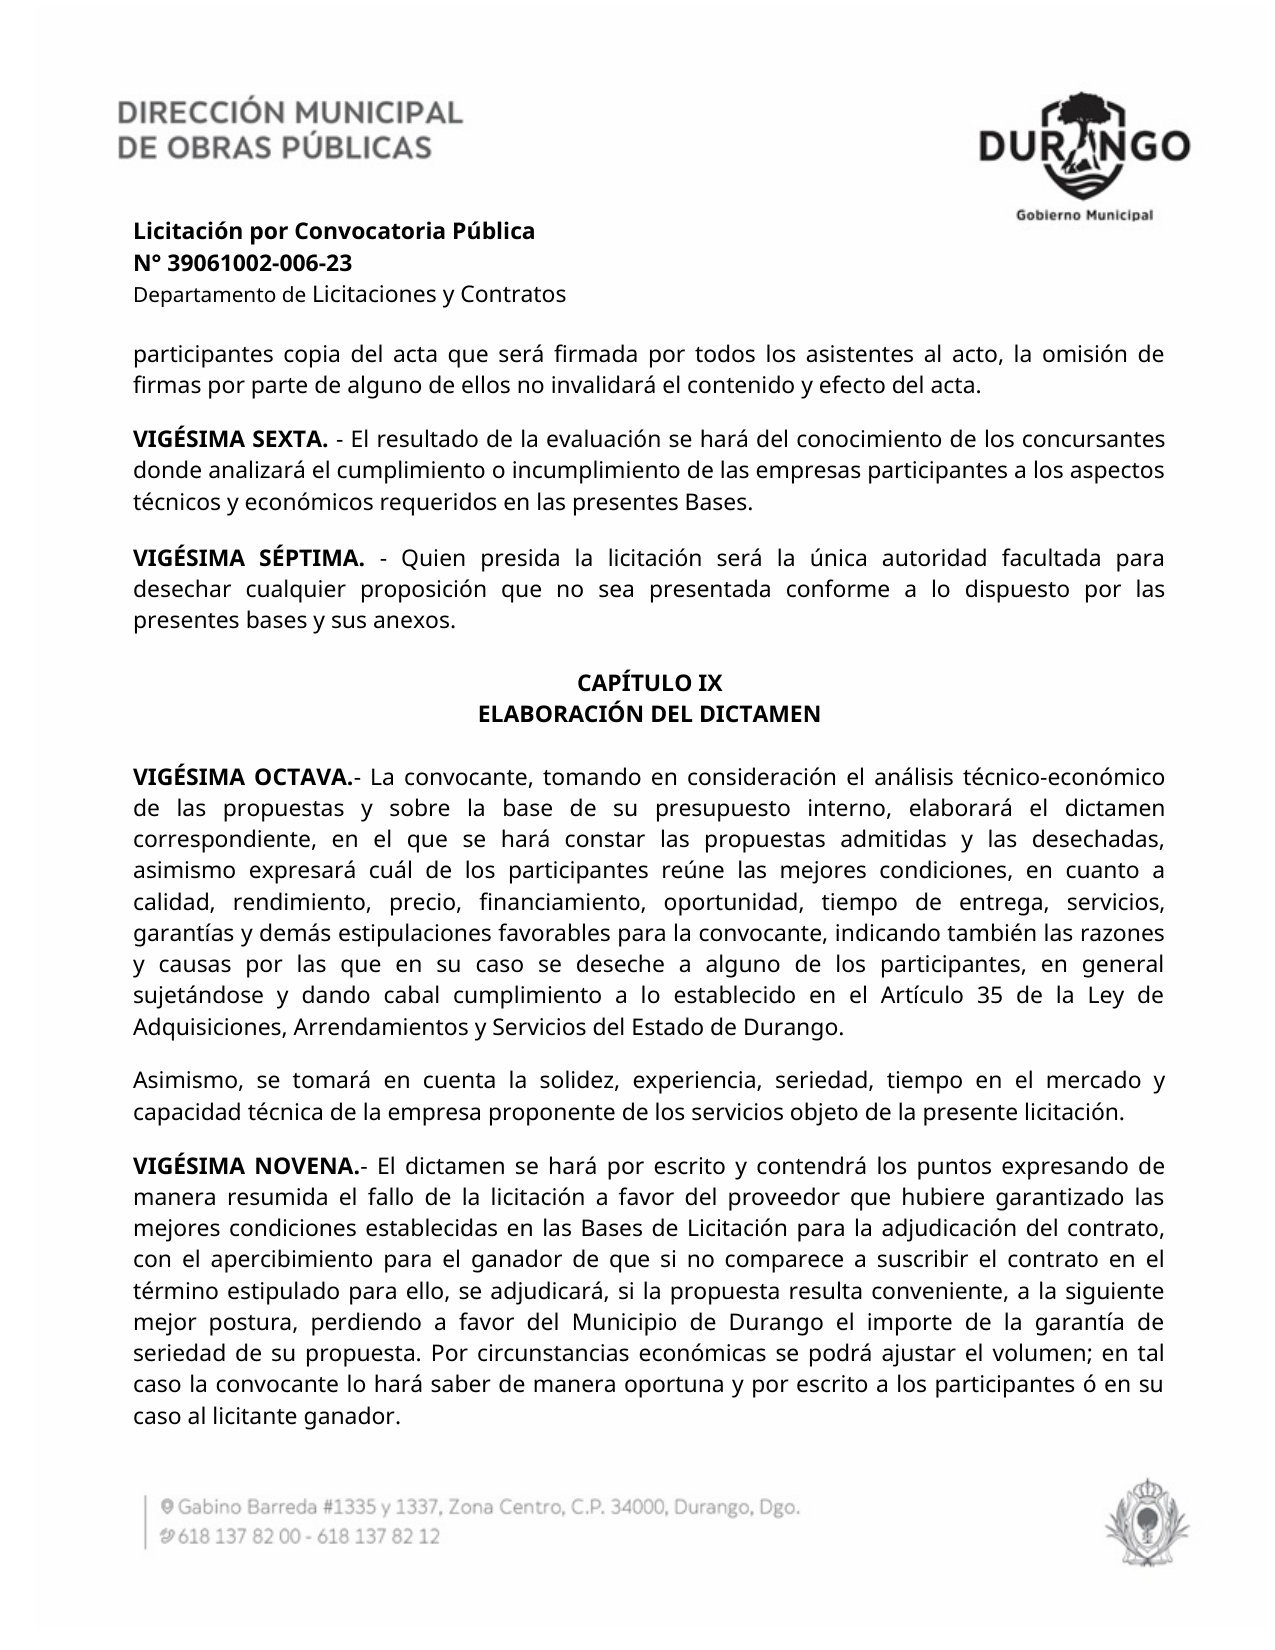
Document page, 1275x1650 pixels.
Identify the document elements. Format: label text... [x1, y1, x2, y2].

text VIGÉSIMA NOVENA.- El dictamen se hará por escrito y contendrá los puntos expresando de manera resumida el fallo de la licitación a favor del proveedor que hubiere garantizado las mejores condiciones establecidas en las Bases de Licitación para la adjudicación del contrato, con el apercibimiento para el ganador de que si no comparece a suscribir el contrato en el término estipulado para ello, se adjudicará, si la propuesta resulta conveniente, a la siguiente mejor postura, perdiendo a favor del Municipio de Durango el importe de la garantía de seriedad de su propuesta. Por circunstancias económicas se podrá ajustar el volumen; en tal caso la convocante lo hará saber de manera oportuna y por escrito a los participantes ó en su caso al licitante ganador. [133, 1150, 1166, 1431]
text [133, 338, 1166, 400]
picture [34, 6, 1267, 1630]
text ELABORACIÓN DEL DICTAMEN [133, 698, 1166, 729]
text Asimismo, se tomará en cuenta la solidez, experiencia, seriedad, tiempo en el mercado y capacidad técnica de la empresa proponente de los servicios objeto de la presente licitación. [133, 1064, 1166, 1127]
text CAPÍTULO IX [133, 667, 1166, 698]
text VIGÉSIMA SÉPTIMA. - Quien presida la licitación será la única autoridad facultada para desechar cualquier proposición que no sea presentada conforme a lo dispuesto por las presentes bases y sus anexos. [133, 542, 1166, 636]
text VIGÉSIMA SEXTA. - El resultado de la evaluación se hará del conocimiento de los concursantes donde analizará el cumplimiento o incumplimiento de las empresas participantes a los aspectos técnicos y económicos requeridos en las presentes Bases. [133, 423, 1166, 517]
text VIGÉSIMA OCTAVA.- La convocante, tomando en consideración el análisis técnico-económico de las propuestas y sobre la base de su presupuesto interno, elaborará el dictamen correspondiente, en el que se hará constar las propuestas admitidas y las desechadas, asimismo expresará cuál de los participantes reúne las mejores condiciones, en cuanto a calidad, rendimiento, precio, financiamiento, oportunidad, tiempo de entrega, servicios, garantías y demás estipulaciones favorables para la convocante, indicando también las razones y causas por las que en su caso se deseche a alguno de los participantes, en general sujetándose y dando cabal cumplimiento a lo establecido en el Artículo 35 de de Adquisiciones, Arrendamientos y Servicios del Estado de Durango. [133, 761, 1166, 1042]
